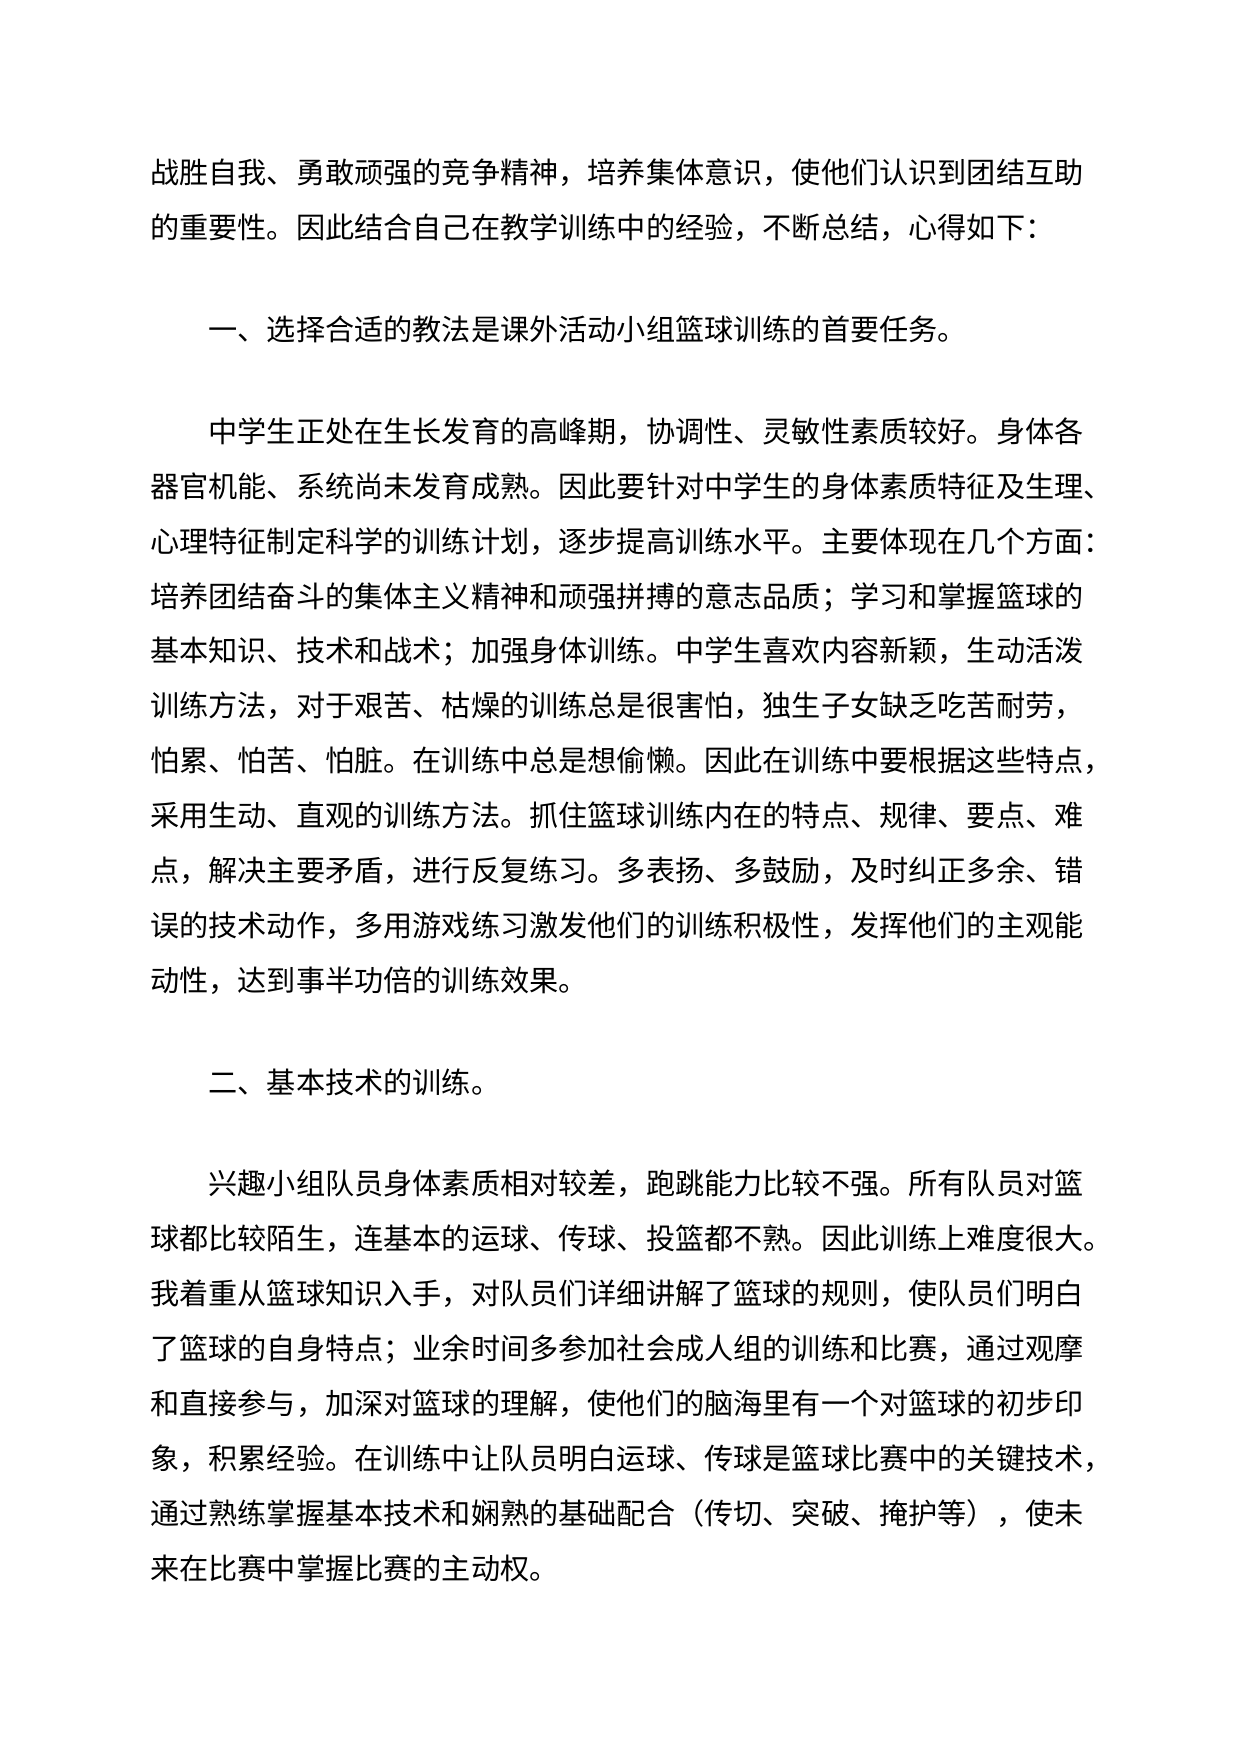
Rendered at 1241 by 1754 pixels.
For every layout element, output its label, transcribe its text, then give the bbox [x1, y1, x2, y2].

text 中学生正处在生长发育的高峰期，协调性、灵敏性素质较好。身体各器官机能、系统尚未发育成熟。因此要针对中学生的身体素质特征及生理、心理特征制定科学的训练计划，逐步提高训练水平。主要体现在几个方面：培养团结奋斗的集体主义精神和顽强拼搏的意志品质；学习和掌握篮球的基本知识、技术和战术；加强身体训练。中学生喜欢内容新颖，生动活泼训练方法，对于艰苦、枯燥的训练总是很害怕，独生子女缺乏吃苦耐劳，怕累、怕苦、怕脏。在训练中总是想偷懒。因此在训练中要根据这些特点，采用生动、直观的训练方法。抓住篮球训练内在的特点、规律、要点、难点，解决主要矛盾，进行反复练习。多表扬、多鼓励，及时纠正多余、错误的技术动作，多用游戏练习激发他们的训练积极性，发挥他们的主观能动性，达到事半功倍的训练效果。 [150, 408, 1090, 1000]
text 兴趣小组队员身体素质相对较差，跑跳能力比较不强。所有队员对篮球都比较陌生，连基本的运球、传球、投篮都不熟。因此训练上难度很大。我着重从篮球知识入手，对队员们详细讲解了篮球的规则，使队员们明白了篮球的自身特点；业余时间多参加社会成人组的训练和比赛，通过观摩和直接参与，加深对篮球的理解，使他们的脑海里有一个对篮球的初步印象，积累经验。在训练中让队员明白运球、传球是篮球比赛中的关键技术，通过熟练掌握基本技术和娴熟的基础配合（传切、突破、掩护等），使未来在比赛中掌握比赛的主动权。 [150, 1161, 1090, 1587]
text 一、选择合适的教法是课外活动小组篮球训练的首要任务。 [150, 307, 1090, 349]
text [150, 150, 1090, 247]
text 二、基本技术的训练。 [150, 1059, 1090, 1101]
